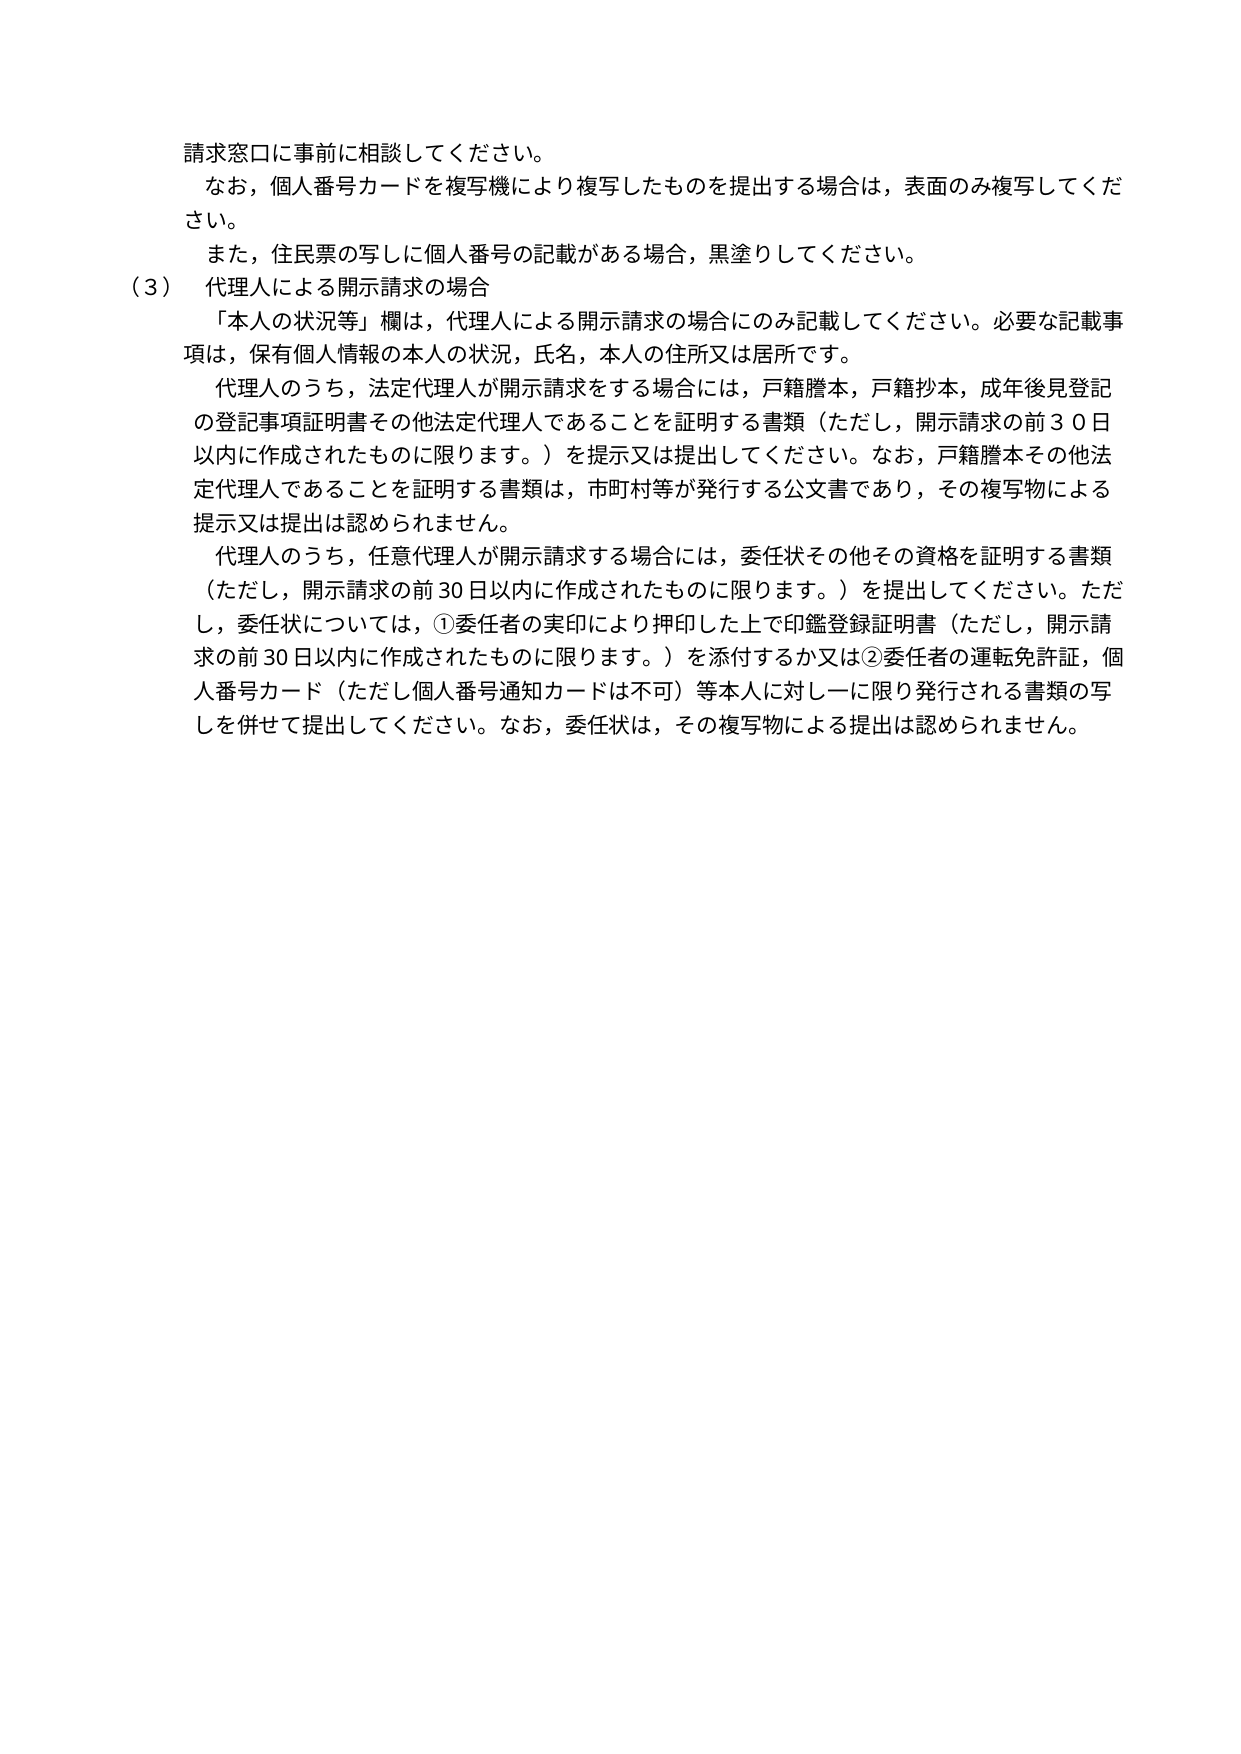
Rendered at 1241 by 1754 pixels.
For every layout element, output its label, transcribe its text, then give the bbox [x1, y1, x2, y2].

text なお，個人番号カードを複写機により複写したものを提出する場合は，表面のみ複写してくだ [193, 168, 1127, 202]
text 「本人の状況等」欄は，代理人による開示請求の場合にのみ記載してください。必要な記載事項は，保有個人情報の本人の状況，氏名，本人の住所又は居所です。 [118, 303, 1127, 370]
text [118, 135, 1127, 168]
text （３） 代理人による開示請求の場合 [118, 269, 1127, 303]
text また，住民票の写しに個人番号の記載がある場合，黒塗りしてください。 [118, 236, 1127, 269]
text さい。 [118, 202, 1127, 236]
text 代理人のうち，任意代理人が開示請求する場合には，委任状その他その資格を証明する書類（ただし，開示請求の前30日以内に作成されたものに限ります。）を提出してください。ただし，委任状については，①委任者の実印により押印した上で印鑑登録証明書（ただし，開示請求の前30日以内に作成されたものに限ります。）を添付するか又は②委任者の運転免許証，個人番号カード（ただし個人番号通知カードは不可）等本人に対し一に限り発行される書類の写しを併せて提出してください。なお，委任状は，その複写物による提出は認められません。 [193, 538, 1127, 740]
text 代理人のうち，法定代理人が開示請求をする場合には，戸籍謄本，戸籍抄本，成年後見登記の登記事項証明書その他法定代理人であることを証明する書類（ただし，開示請求の前３０日以内に作成されたものに限ります。）を提示又は提出してください。なお，戸籍謄本その他法定代理人であることを証明する書類は，市町村等が発行する公文書であり，その複写物による提示又は提出は認められません。 [193, 370, 1127, 538]
